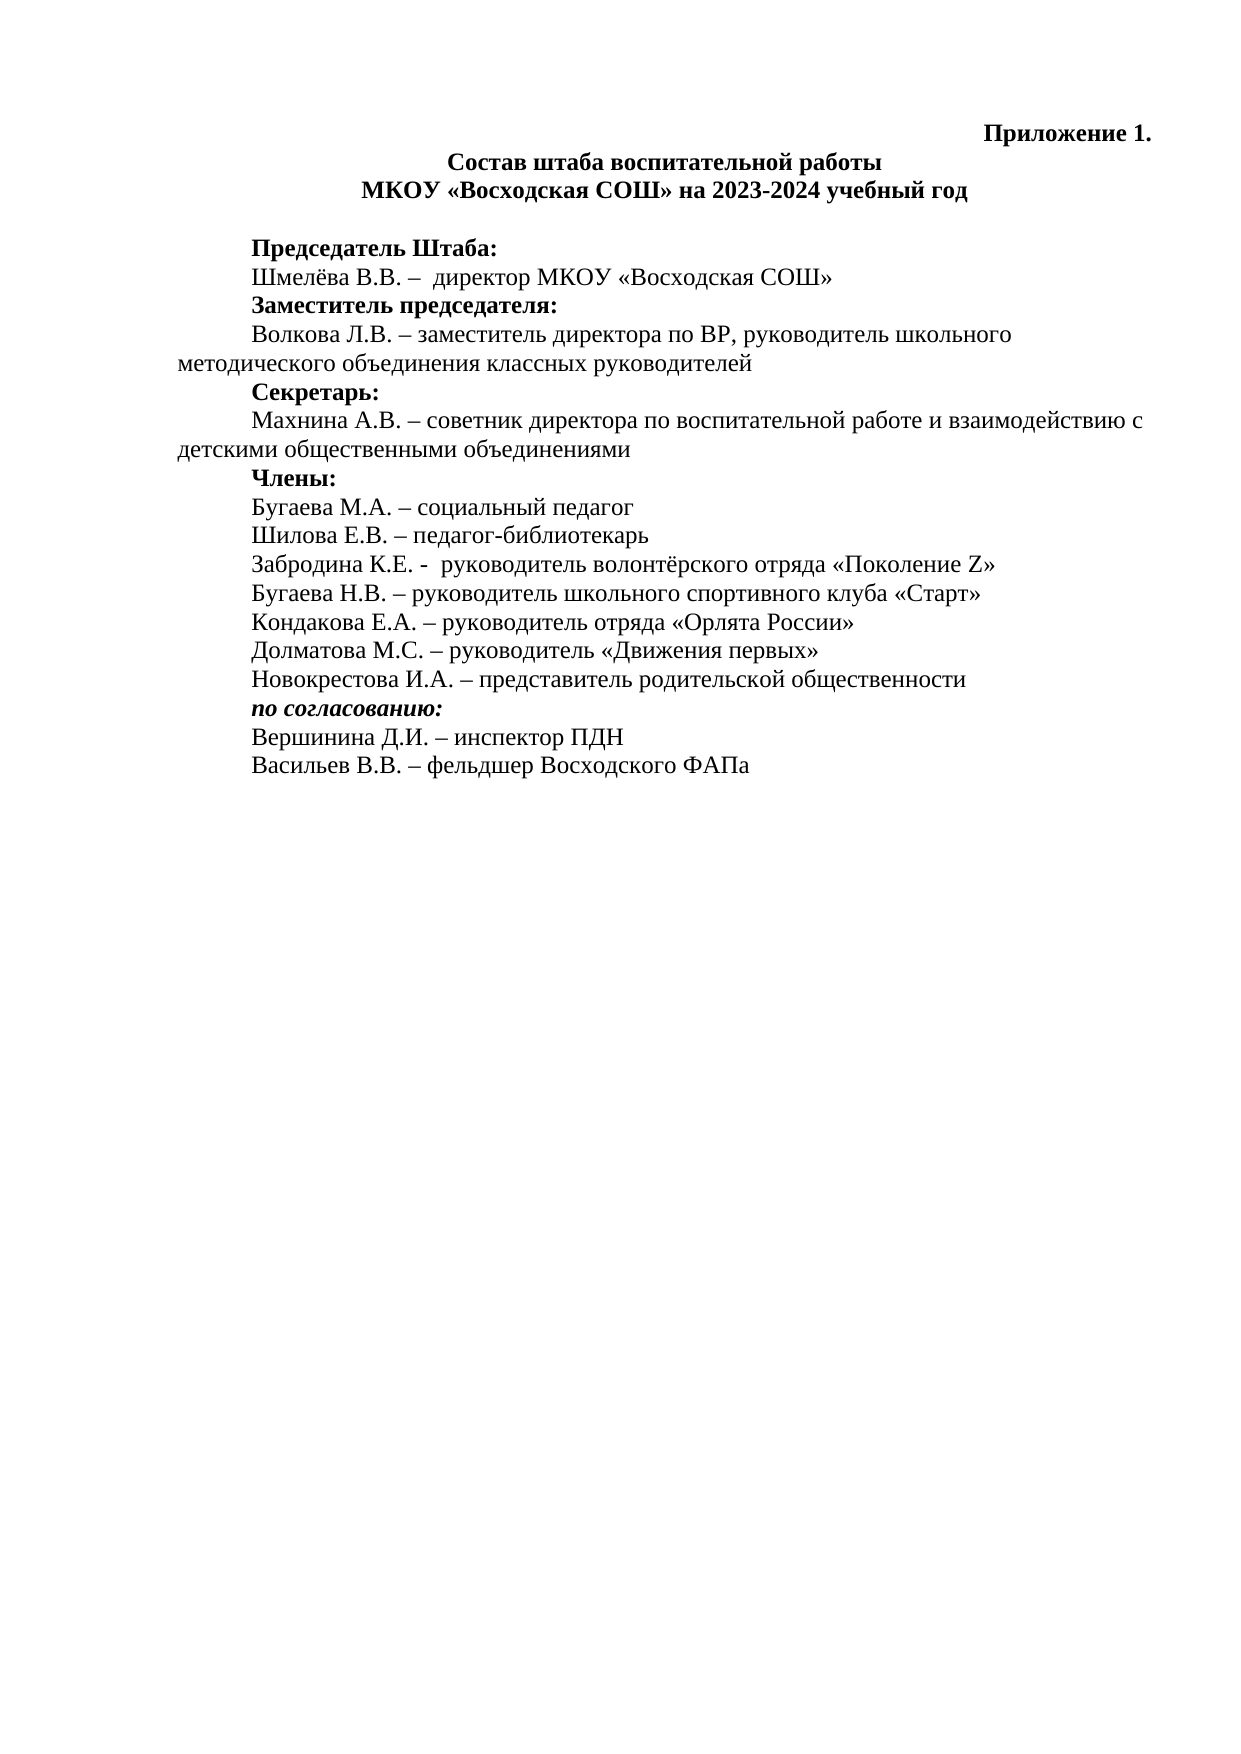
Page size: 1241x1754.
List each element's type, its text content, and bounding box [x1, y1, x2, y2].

text Махнина А.В. – советник директора по воспитательной работе и взаимодействию с детскими общественными объединениями [177, 406, 1152, 463]
text Бугаева Н.В. – руководитель школьного спортивного клуба «Старт» [177, 578, 1152, 607]
text Шмелёва В.В. – директор МКОУ «Восходская СОШ» [177, 262, 1152, 291]
text Состав штаба воспитательной работы [177, 147, 1152, 176]
text по согласованию: [177, 693, 1152, 722]
text Секретарь: [177, 377, 1152, 406]
text Заместитель председателя: [177, 291, 1152, 319]
text Кондакова Е.А. – руководитель отряда «Орлята России» [177, 607, 1152, 636]
text Члены: [177, 463, 1152, 492]
text Приложение 1. [177, 118, 1152, 147]
text МКОУ «Восходская СОШ» на 2023-2024 учебный год [177, 176, 1152, 204]
text Председатель Штаба: [177, 233, 1152, 262]
text Бугаева М.А. – социальный педагог [177, 492, 1152, 521]
text Забродина К.Е. - руководитель волонтёрского отряда «Поколение Z» [177, 549, 1152, 578]
text Долматова М.С. – руководитель «Движения первых» [177, 636, 1152, 664]
text Шилова Е.В. – педагог-библиотекарь [177, 521, 1152, 549]
text Волкова Л.В. – заместитель директора по ВР, руководитель школьного методического объединения классных руководителей [177, 319, 1152, 377]
text Новокрестова И.А. – представитель родительской общественности [177, 664, 1152, 693]
text Вершинина Д.И. – инспектор ПДН [177, 722, 1152, 751]
text Васильев В.В. – фельдшер Восходского ФАПа [177, 751, 1152, 779]
